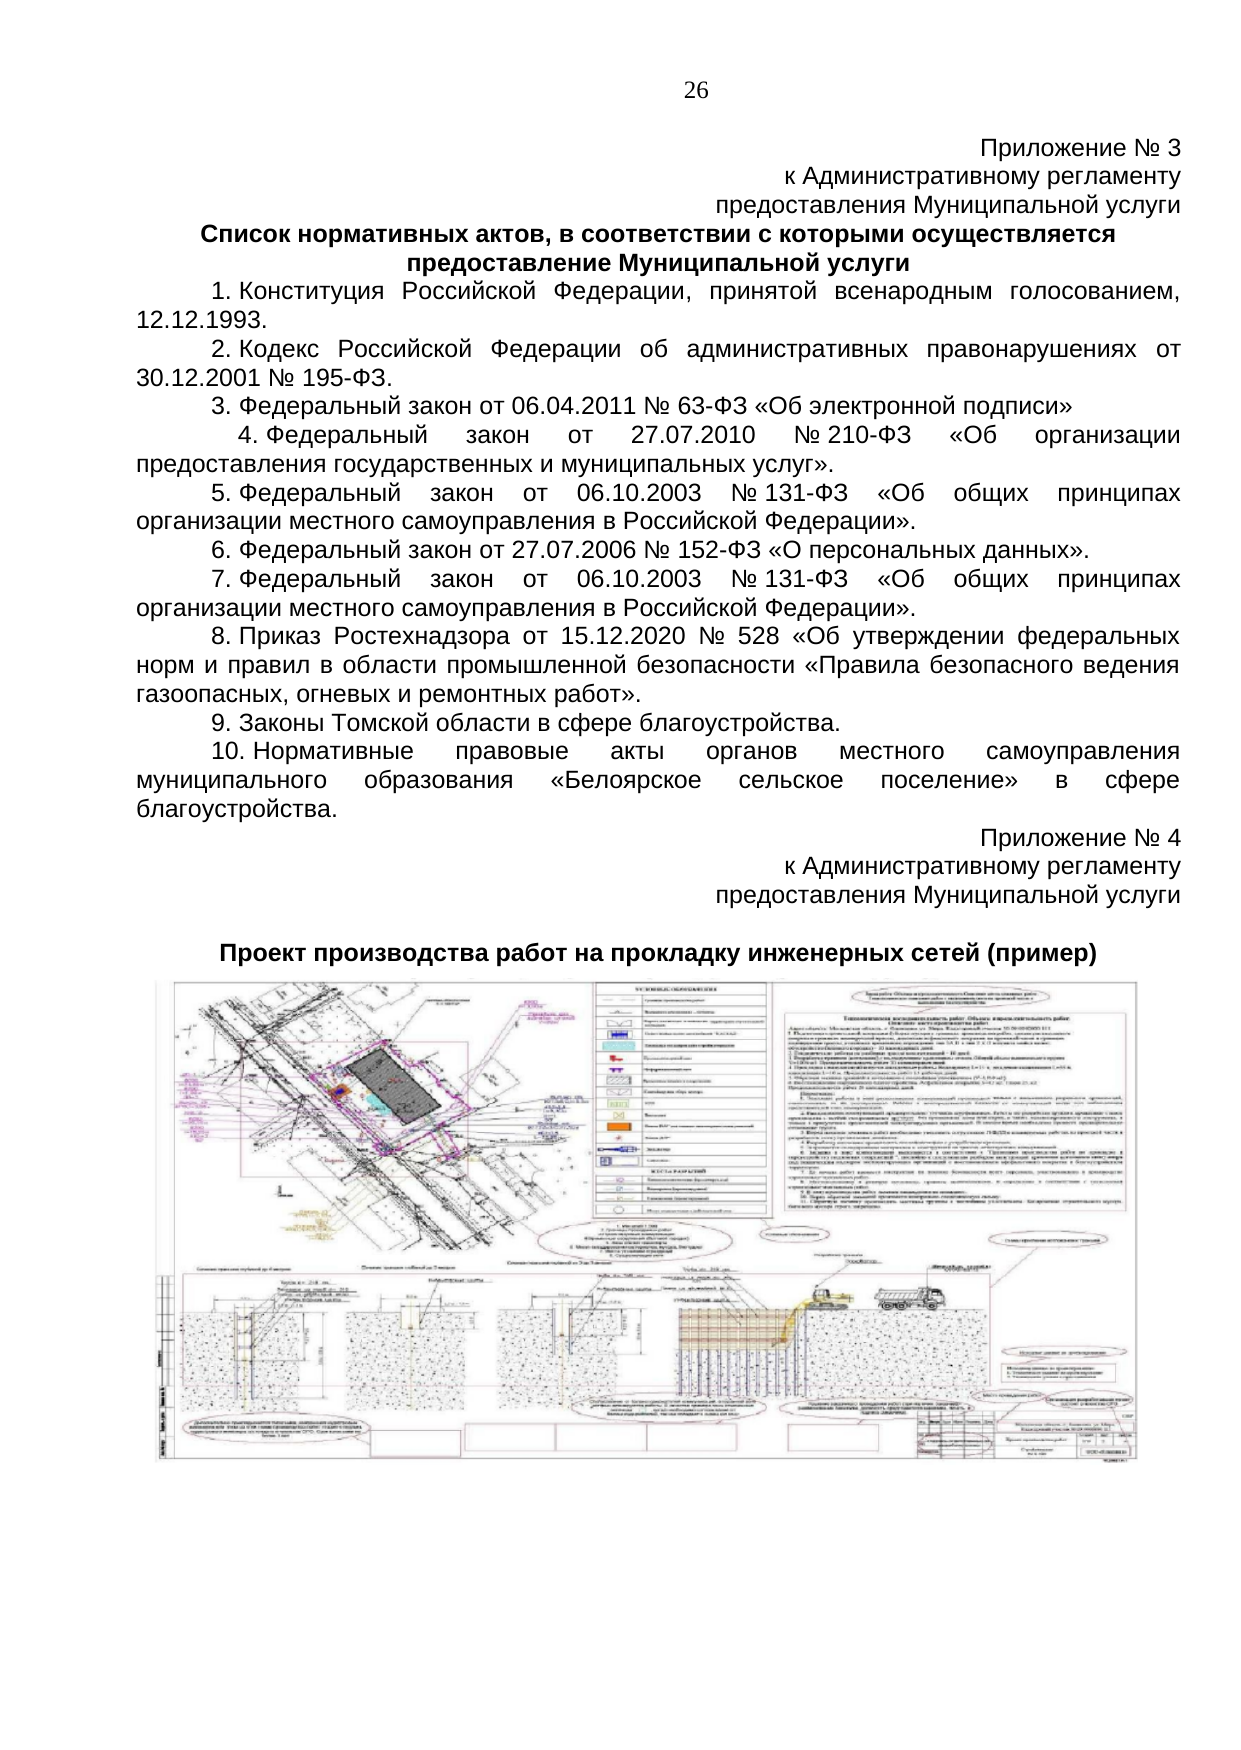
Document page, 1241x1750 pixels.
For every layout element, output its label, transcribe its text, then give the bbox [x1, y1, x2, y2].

text 9. Законы Томской области в сфере благоустройства. [136, 707, 1181, 736]
text 7. Федеральный закон от 06.10.2003 № 131-ФЗ «Об общих принципах организации местного самоуправления в Российской Федерации». [136, 564, 1181, 621]
picture [153, 978, 1138, 1465]
text к Административному регламенту [136, 851, 1181, 880]
text Проект производства работ на прокладку инженерных сетей (пример) [136, 937, 1181, 966]
text предоставления Муниципальной услуги [136, 880, 1181, 909]
text 5. Федеральный закон от 06.10.2003 № 131-ФЗ «Об общих принципах организации местного самоуправления в Российской Федерации». [136, 477, 1181, 535]
text 3. Федеральный закон от 06.04.2011 № 63-ФЗ «Об электронной подписи» [136, 391, 1181, 420]
text 10. Нормативные правовые акты органов местного самоуправления муниципального образования «Белоярское сельское поселение» в сфере благоустройства. [136, 736, 1181, 822]
text 8. Приказ Ростехнадзора от 15.12.2020 № 528 «Об утверждении федеральных норм и правил в области промышленной безопасности «Правила безопасного ведения газоопасных, огневых и ремонтных работ». [136, 621, 1181, 707]
text 2. Кодекс Российской Федерации об административных правонарушениях от 30.12.2001 № 195-ФЗ. [136, 334, 1181, 391]
text к Административному регламенту [136, 161, 1181, 190]
subtitle Список нормативных актов, в соответствии с которыми осуществляется предоставление Муниципальной услуги [136, 219, 1181, 276]
text 4. Федеральный закон от 27.07.2010 № 210-ФЗ «Об организации предоставления государственных и муниципальных услуг». [136, 420, 1181, 477]
text Приложение № 3 [136, 132, 1181, 161]
text 6. Федеральный закон от 27.07.2006 № 152-ФЗ «О персональных данных». [136, 535, 1181, 564]
text предоставления Муниципальной услуги [136, 190, 1181, 219]
text 1. Конституция Российской Федерации, принятой всенародным голосованием, 12.12.1993. [136, 276, 1181, 334]
text Приложение № 4 [136, 822, 1181, 851]
